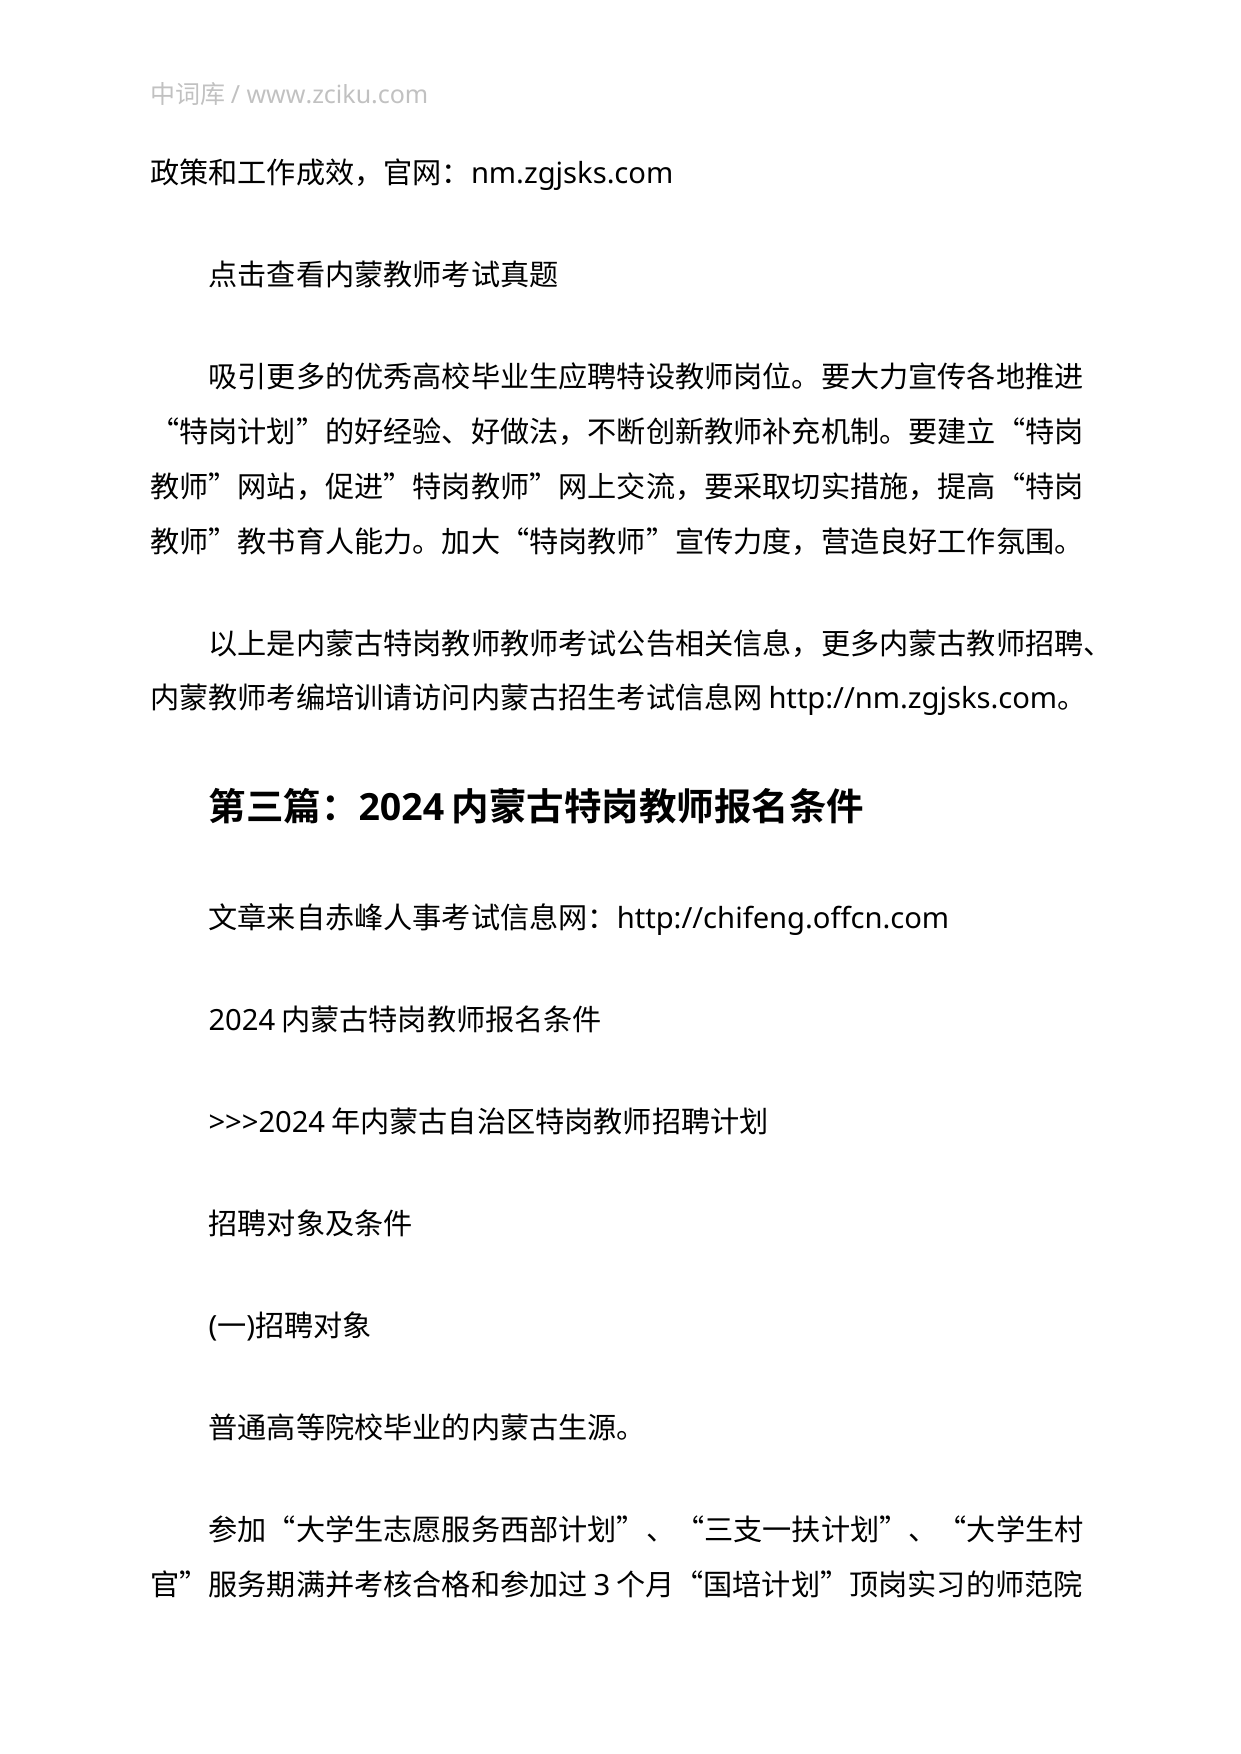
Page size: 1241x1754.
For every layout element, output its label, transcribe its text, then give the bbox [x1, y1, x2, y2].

text 普通高等院校毕业的内蒙古生源。 [150, 1404, 1090, 1447]
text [150, 1506, 1090, 1603]
text 第三篇：2024内蒙古特岗教师报名条件 [150, 777, 1090, 832]
text 以上是内蒙古特岗教师教师考试公告相关信息，更多内蒙古教师招聘、内蒙教师考编培训请访问内蒙古招生考试信息网http://nm.zgjsks.com。 [150, 620, 1090, 717]
text >>>2024年内蒙古自治区特岗教师招聘计划 [150, 1099, 1090, 1141]
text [150, 150, 1090, 192]
text (一)招聘对象 [150, 1302, 1090, 1345]
text 2024内蒙古特岗教师报名条件 [150, 997, 1090, 1039]
text 文章来自赤峰人事考试信息网：http://chifeng.offcn.com [150, 895, 1090, 937]
text 招聘对象及条件 [150, 1201, 1090, 1243]
text 吸引更多的优秀高校毕业生应聘特设教师岗位。要大力宣传各地推进“特岗计划”的好经验、好做法，不断创新教师补充机制。要建立“特岗教师”网站，促进”特岗教师”网上交流，要采取切实措施，提高“特岗教师”教书育人能力。加大“特岗教师”宣传力度，营造良好工作氛围。 [150, 354, 1090, 561]
text 点击查看内蒙教师考试真题 [150, 252, 1090, 294]
